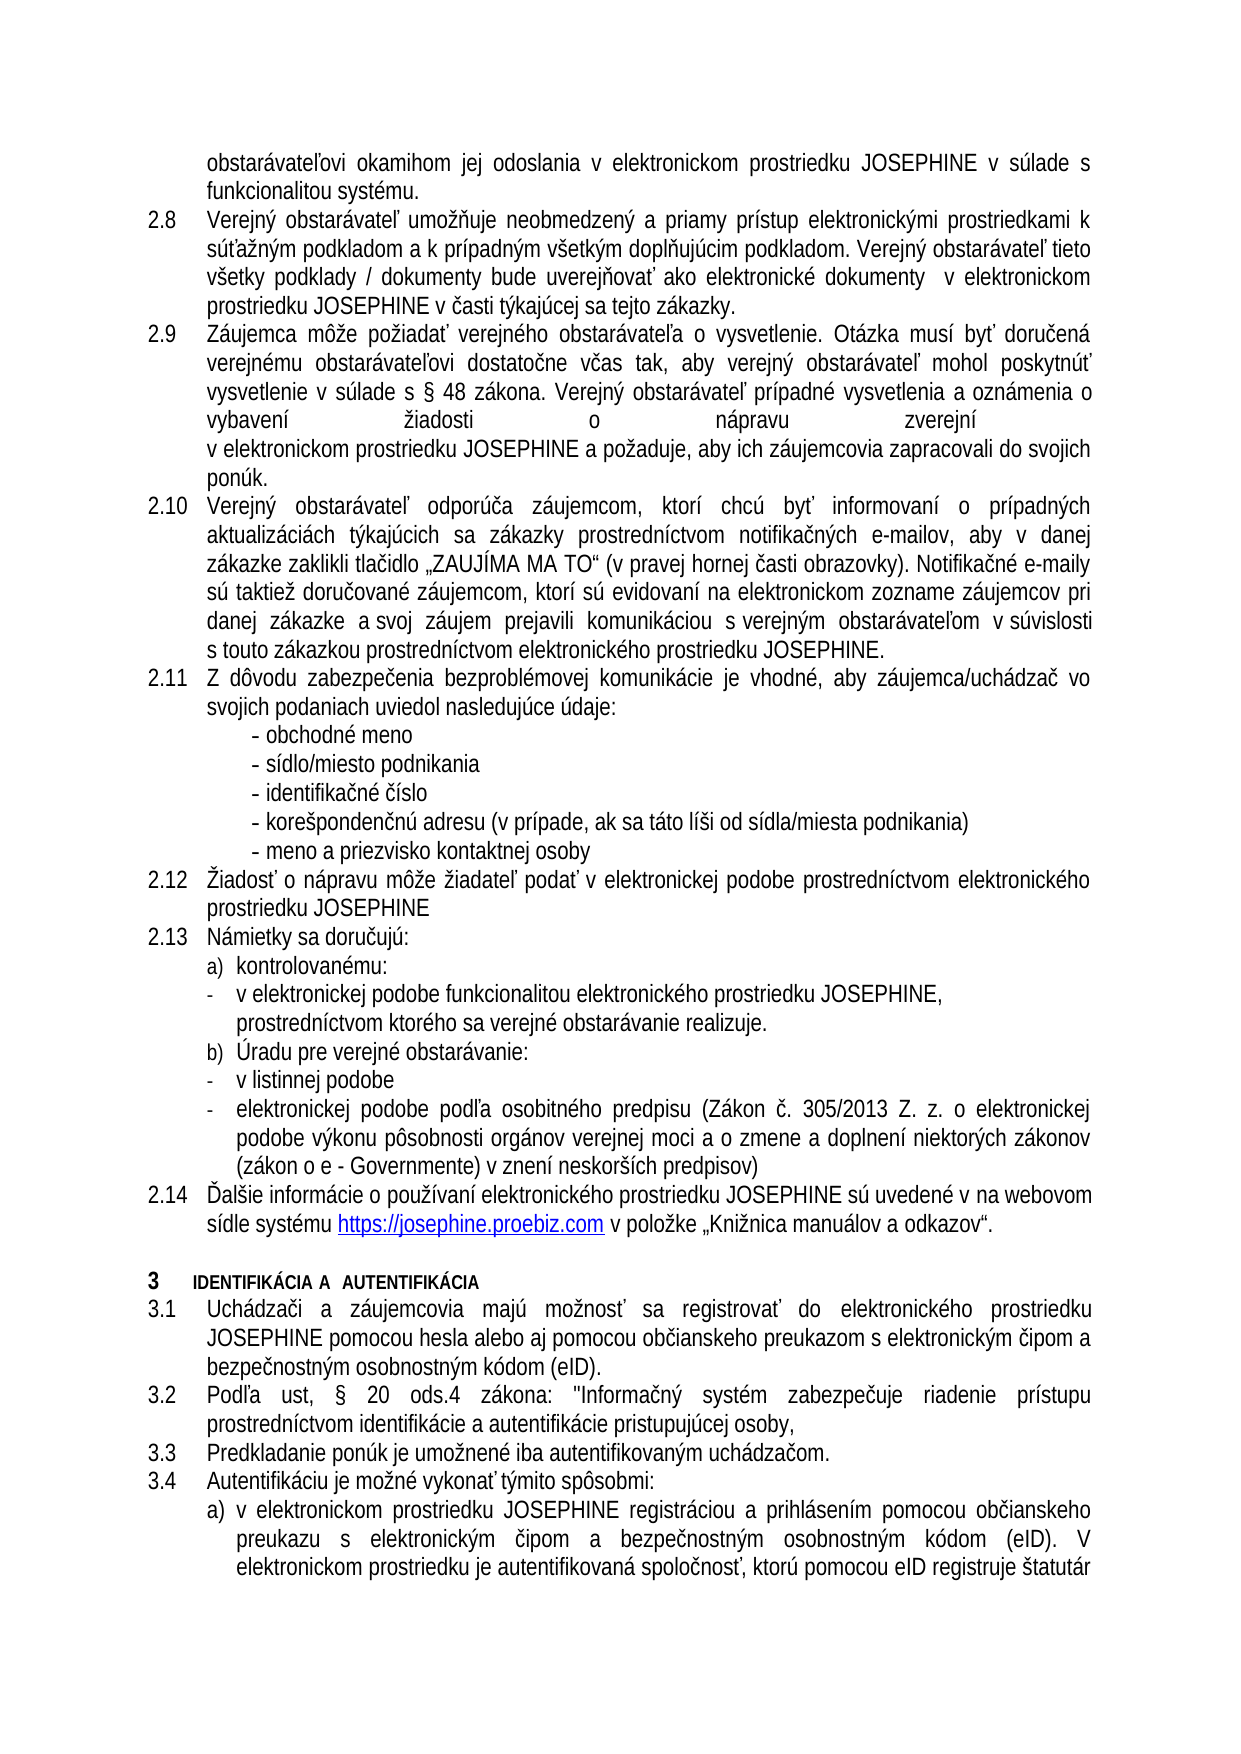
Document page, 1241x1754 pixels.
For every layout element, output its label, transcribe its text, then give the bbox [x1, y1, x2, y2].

list Predkladanie ponúk je umožnené iba autentifikovaným uchádzačom. [148, 1438, 1093, 1466]
list v elektronickej podobe funkcionalitou elektronického prostriedku JOSEPHINE, prostredníctvom ktorého sa verejné obstarávanie realizuje. [207, 979, 1093, 1037]
list Verejný obstarávateľ umožňuje neobmedzený a priamy prístup elektronickými prostriedkami k súťažným podkladom a k prípadným všetkým doplňujúcim podkladom. Verejný obstarávateľ tieto všetky podklady / dokumenty bude uverejňovať ako elektronické dokumenty v elektronickom prostriedku JOSEPHINE v časti týkajúcej sa tejto zákazky. [148, 205, 1093, 319]
list kontrolovanému: [207, 951, 1093, 979]
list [148, 148, 1093, 205]
list meno a priezvisko kontaktnej osoby [251, 836, 1093, 865]
list Námietky sa doručujú: [148, 922, 1093, 951]
list korešpondenčnú adresu (v prípade, ak sa táto líši od sídla/miesta podnikania) [251, 807, 1093, 836]
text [207, 1495, 1093, 1581]
subtitle identifikácia a autentifikácia [148, 1266, 1093, 1294]
list Úradu pre verejné obstarávanie: [207, 1037, 1093, 1065]
list sídlo/miesto podnikania [251, 749, 1093, 778]
list obchodné meno [251, 721, 1093, 749]
list Záujemca môže požiadať verejného obstarávateľa o vysvetlenie. Otázka musí byť doručená verejnému obstarávateľovi dostatočne včas tak, aby verejný obstarávateľ mohol poskytnúť vysvetlenie v súlade s § 48 zákona. Verejný obstarávateľ prípadné vysvetlenia a oznámenia o vybavení žiadosti o nápravu zverejní v elektronickom prostriedku JOSEPHINE a požaduje, aby ich záujemcovia zapracovali do svojich ponúk. [148, 319, 1093, 491]
list Autentifikáciu je možné vykonať týmito spôsobmi: [148, 1466, 1093, 1495]
list identifikačné číslo [251, 778, 1093, 807]
list Žiadosť o nápravu môže žiadateľ podať v elektronickej podobe prostredníctvom elektronického prostriedku JOSEPHINE [148, 865, 1093, 922]
list Uchádzači a záujemcovia majú možnosť sa registrovať do elektronického prostriedku JOSEPHINE pomocou hesla alebo aj pomocou občianskeho preukazom s elektronickým čipom a bezpečnostným osobnostným kódom (eID). [148, 1294, 1093, 1380]
list Ďalšie informácie o používaní elektronického prostriedku JOSEPHINE sú uvedené v na webovom sídle systému https://josephine.proebiz.com v položke „Knižnica manuálov a odkazov“. [148, 1180, 1093, 1237]
list Podľa ust, § 20 ods.4 zákona: "Informačný systém zabezpečuje riadenie prístupu prostredníctvom identifikácie a autentifikácie pristupujúcej osoby, [148, 1380, 1093, 1438]
list elektronickej podobe podľa osobitného predpisu (Zákon č. 305/2013 Z. z. o elektronickej podobe výkonu pôsobnosti orgánov verejnej moci a o zmene a doplnení niektorých zákonov (zákon o e - Governmente) v znení neskorších predpisov) [207, 1094, 1093, 1180]
list Verejný obstarávateľ odporúča záujemcom, ktorí chcú byť informovaní o prípadných aktualizáciách týkajúcich sa zákazky prostredníctvom notifikačných e-mailov, aby v danej zákazke zaklikli tlačidlo „ZAUJÍMA MA TO“ (v pravej hornej časti obrazovky). Notifikačné e-maily sú taktiež doručované záujemcom, ktorí sú evidovaní na elektronickom zozname záujemcov pri danej zákazke a svoj záujem prejavili komunikáciou s verejným obstarávateľom v súvislosti s touto zákazkou prostredníctvom elektronického prostriedku JOSEPHINE. [148, 491, 1093, 663]
list Z dôvodu zabezpečenia bezproblémovej komunikácie je vhodné, aby záujemca/uchádzač vo svojich podaniach uviedol nasledujúce údaje: [148, 663, 1093, 721]
list v listinnej podobe [207, 1065, 1093, 1094]
